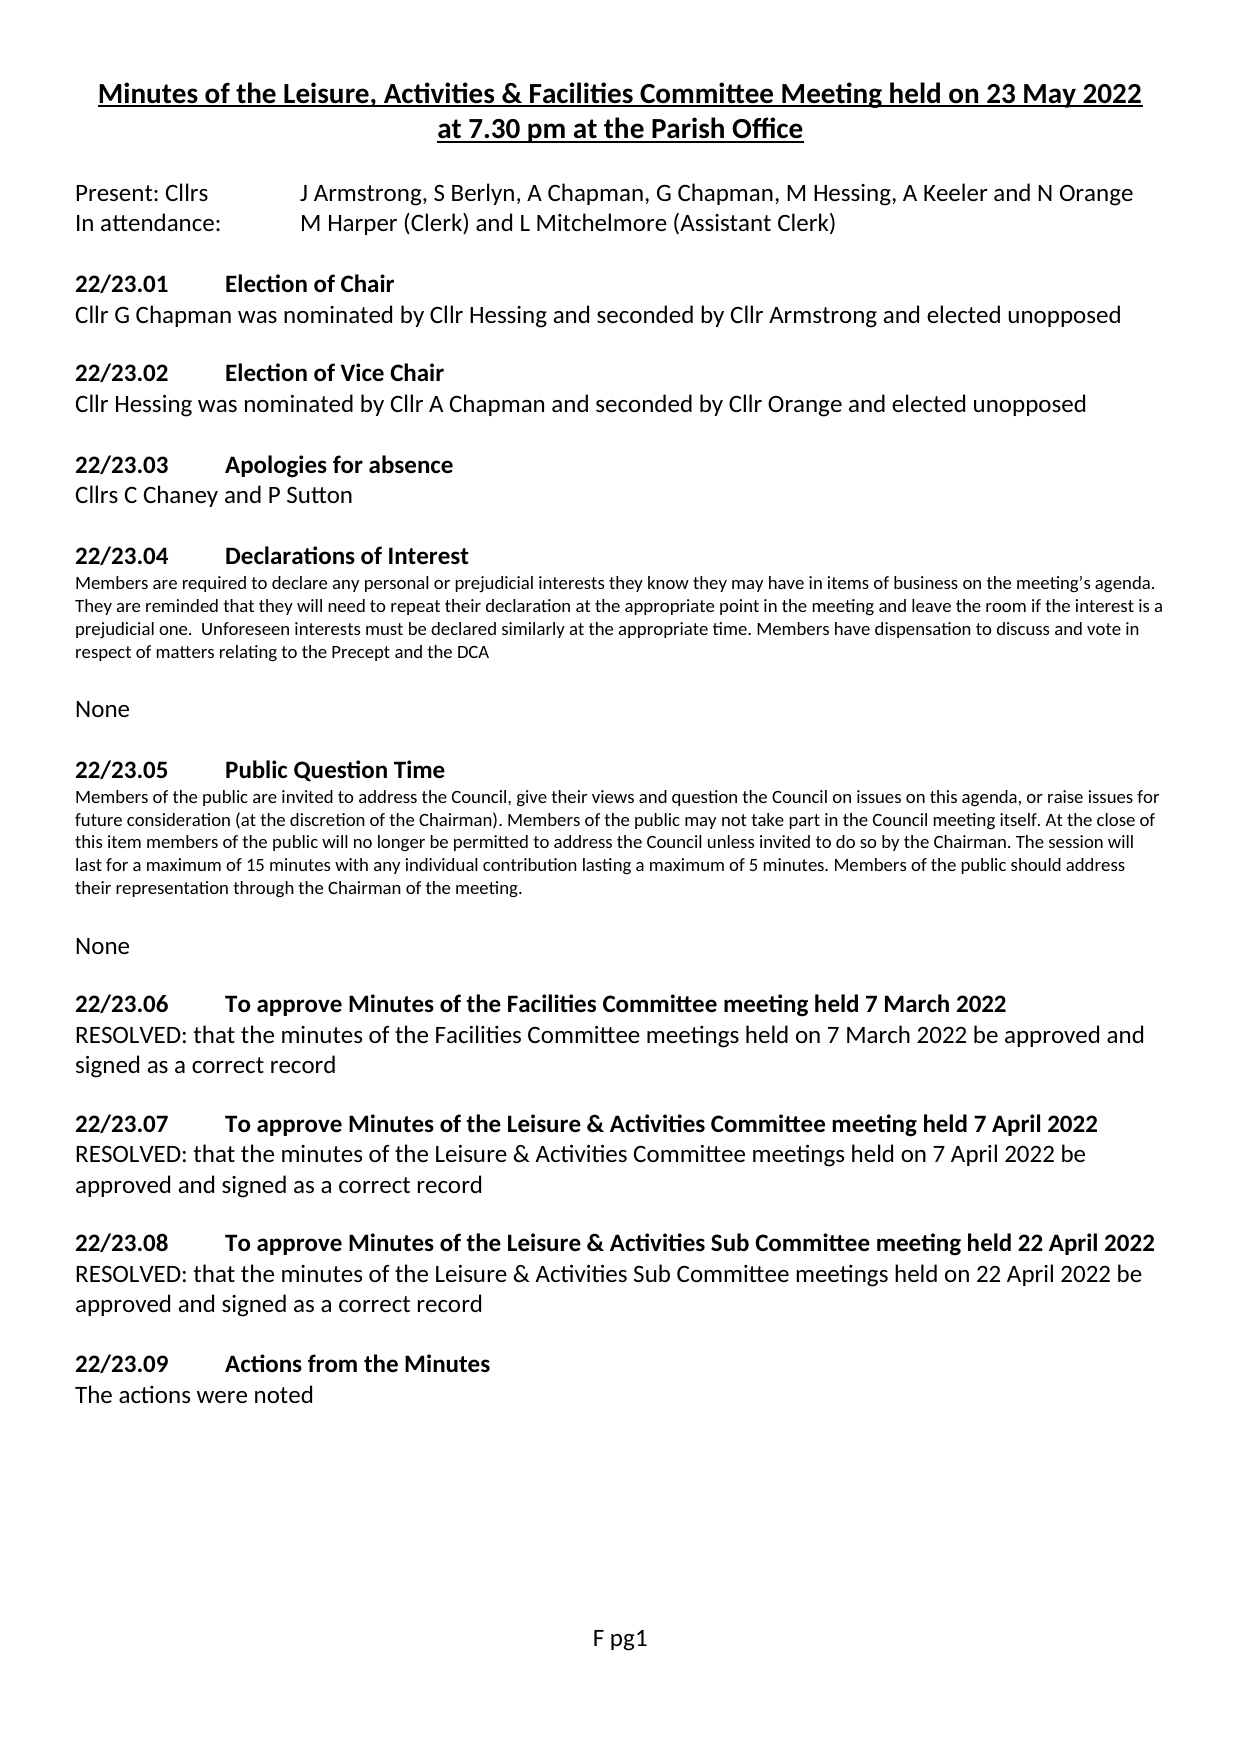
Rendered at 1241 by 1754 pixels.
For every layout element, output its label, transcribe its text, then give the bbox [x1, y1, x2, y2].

text Members of the public are invited to address the Council, give their views and question the Council on issues on this agenda, or raise issues for future consideration (at the discretion of the Chairman). Members of the public may not take part in the Council meeting itself. At the close of this item members of the public will no longer be permitted to address the Council unless invited to do so by the Chairman. The session will last for a maximum of 15 minutes with any individual contribution lasting a maximum of 5 minutes. Members of the public should address their representation through the Chairman of the meeting. [75, 785, 1165, 899]
subtitle 22/23.06 To approve Minutes of the Facilities Committee meeting held 7 March 2022 [75, 988, 1165, 1019]
text None [75, 930, 1165, 960]
subtitle 22/23.04 Declarations of Interest [75, 541, 1165, 571]
text In attendance: M Harper (Clerk) and L Mitchelmore (Assistant Clerk) [75, 207, 1165, 238]
subtitle 22/23.07 To approve Minutes of the Leisure & Activities Committee meeting held 7 April 2022 [75, 1108, 1165, 1138]
subtitle 22/23.01 Election of Chair [75, 268, 1165, 299]
subtitle 22/23.02 Election of Vice Chair [75, 357, 1165, 388]
text Cllrs C Chaney and P Sutton [75, 479, 1165, 510]
text RESOLVED: that the minutes of the Leisure & Activities Committee meetings held on 7 April 2022 be approved and signed as a correct record [75, 1138, 1165, 1199]
subtitle 22/23.08 To approve Minutes of the Leisure & Activities Sub Committee meeting held 22 April 2022 [75, 1228, 1165, 1258]
text None [75, 693, 1165, 724]
subtitle 22/23.03 Apologies for absence [75, 449, 1165, 479]
subtitle 22/23.05 Public Question Time [75, 754, 1165, 785]
text Cllr Hessing was nominated by Cllr A Chapman and seconded by Cllr Orange and elected unopposed [75, 388, 1165, 418]
text The actions were noted [75, 1379, 1165, 1409]
text Present: Cllrs J Armstrong, S Berlyn, A Chapman, G Chapman, M Hessing, A Keeler and N Orange [75, 177, 1165, 207]
text Cllr G Chapman was nominated by Cllr Hessing and seconded by Cllr Armstrong and elected unopposed [75, 299, 1165, 329]
text at 7.30 pm at the Parish Office [75, 111, 1165, 146]
text RESOLVED: that the minutes of the Facilities Committee meetings held on 7 March 2022 be approved and signed as a correct record [75, 1019, 1165, 1080]
text Minutes of the Leisure, Activities & Facilities Committee Meeting held on 23 May 2022 [75, 75, 1165, 111]
text RESOLVED: that the minutes of the Leisure & Activities Sub Committee meetings held on 22 April 2022 be approved and signed as a correct record [75, 1258, 1165, 1319]
text Members are required to declare any personal or prejudicial interests they know they may have in items of business on the meeting’s agenda. They are reminded that they will need to repeat their declaration at the appropriate point in the meeting and leave the room if the interest is a prejudicial one. Unforeseen interests must be declared similarly at the appropriate time. Members have dispensation to discuss and vote in respect of matters relating to the Precept and the DCA [75, 571, 1165, 663]
subtitle 22/23.09 Actions from the Minutes [75, 1348, 1165, 1379]
